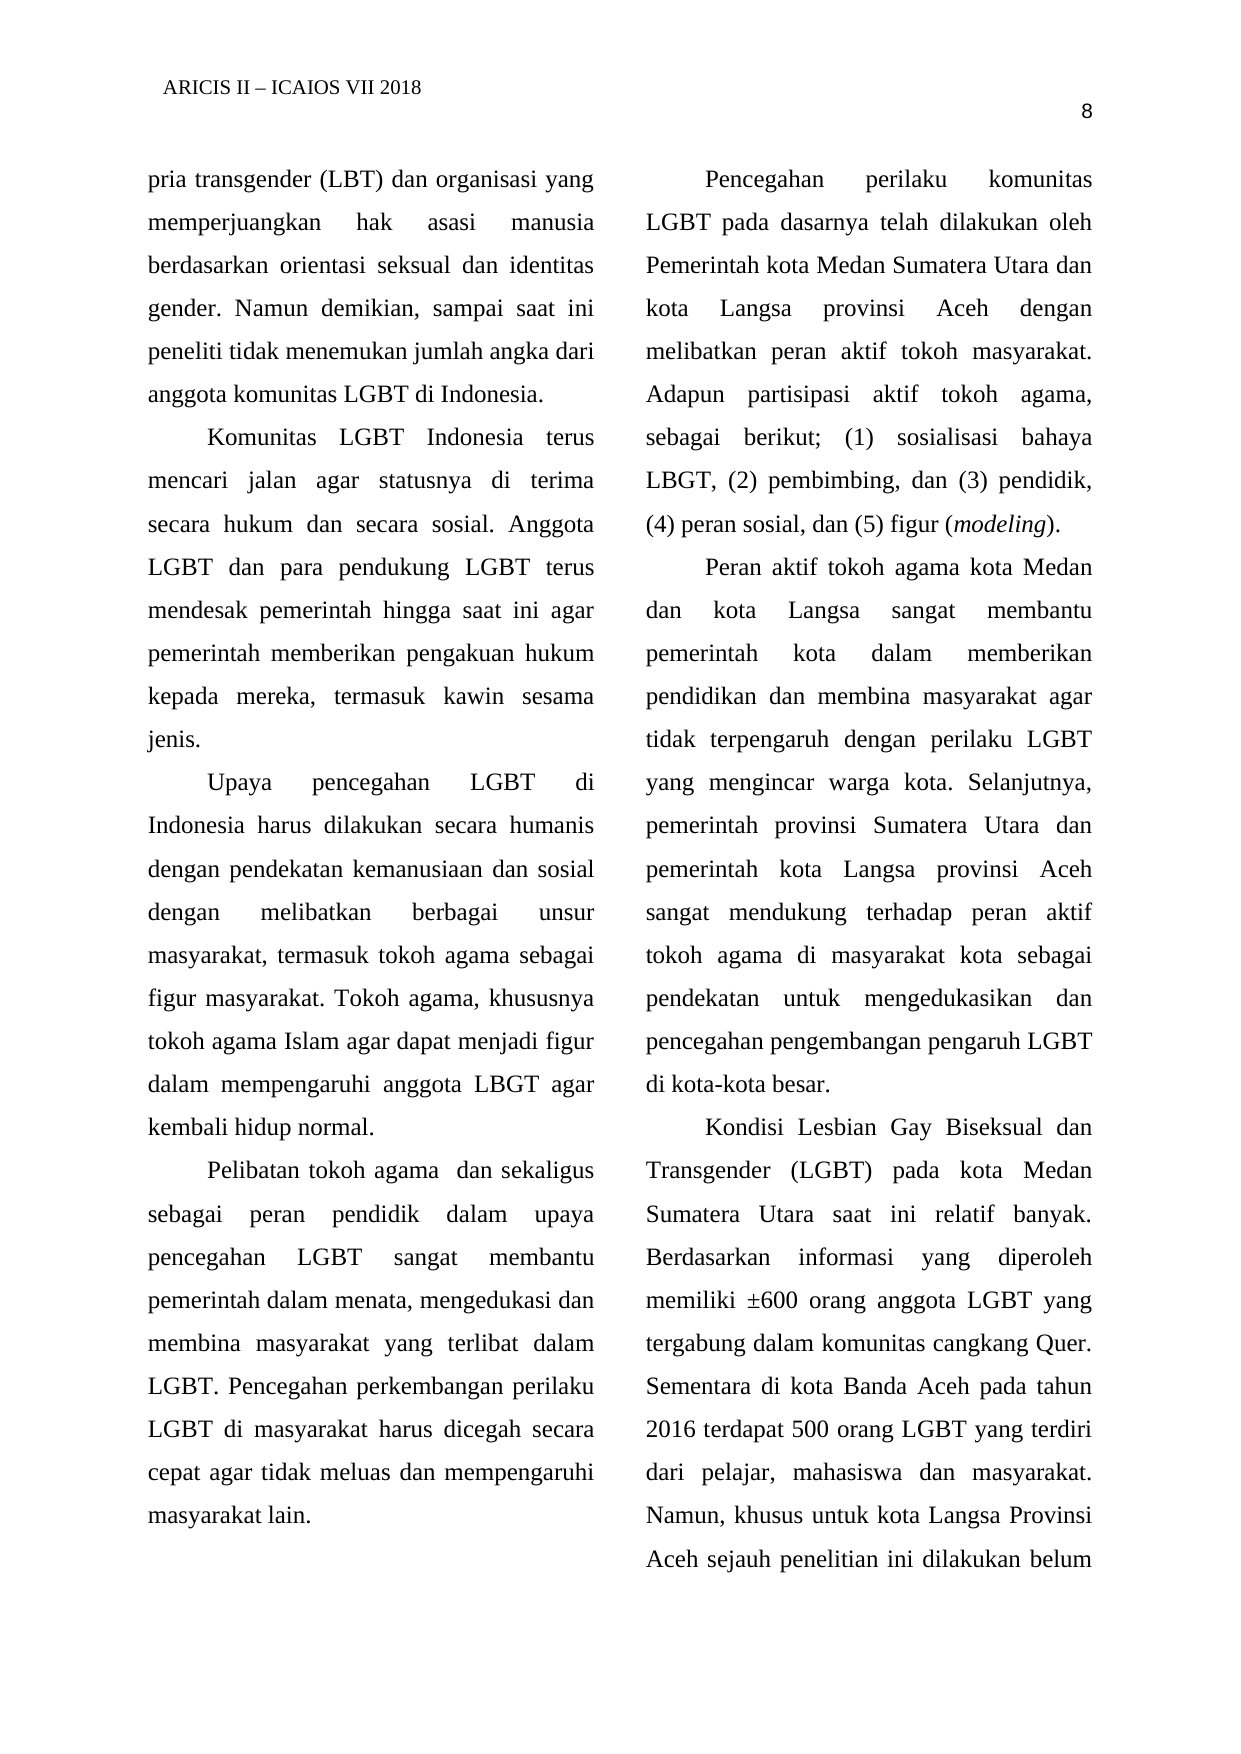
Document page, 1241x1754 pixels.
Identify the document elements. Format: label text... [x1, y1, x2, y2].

text Pelibatan tokoh agama dan sekaligus sebagai peran pendidik dalam upaya pencegahan LGBT sangat membantu pemerintah dalam menata, mengedukasi dan membina masyarakat yang terlibat dalam LGBT. Pencegahan perkembangan perilaku LGBT di masyarakat harus dicegah secara cepat agar tidak meluas dan mempengaruhi masyarakat lain. [148, 1156, 594, 1529]
text Komunitas LGBT Indonesia terus mencari jalan agar statusnya di terima secara hukum dan secara sosial. Anggota LGBT dan para pendukung LGBT terus mendesak pemerintah hingga saat ini agar pemerintah memberikan pengakuan hukum kepada mereka, termasuk kawin sesama jenis. [148, 422, 594, 753]
text Upaya pencegahan LGBT di Indonesia harus dilakukan secara humanis dengan pendekatan kemanusiaan dan sosial dengan melibatkan berbagai unsur masyarakat, termasuk tokoh agama sebagai figur masyarakat. Tokoh agama, khususnya tokoh agama Islam agar dapat menjadi figur dalam mempengaruhi anggota LBGT agar kembali hidup normal. [148, 767, 594, 1141]
text Peran aktif tokoh agama kota Medan dan kota Langsa sangat membantu pemerintah kota dalam memberikan pendidikan dan membina masyarakat agar tidak terpengaruh dengan perilaku LGBT yang mengincar warga kota. Selanjutnya, pemerintah provinsi Sumatera Utara dan pemerintah kota Langsa provinsi Aceh sangat mendukung terhadap peran aktif tokoh agama di masyarakat kota sebagai pendekatan untuk mengedukasikan dan pencegahan pengembangan pengaruh LGBT di kota-kota besar. [646, 552, 1092, 1098]
text Pencegahan perilaku komunitas LGBT pada dasarnya telah dilakukan oleh Pemerintah kota Medan Sumatera Utara dan kota Langsa provinsi Aceh dengan melibatkan peran aktif tokoh masyarakat. Adapun partisipasi aktif tokoh agama, sebagai berikut; (1) sosialisasi bahaya LBGT, (2) pembimbing, dan (3) pendidik, (4) peran sosial, dan (5) figur (modeling). [646, 164, 1092, 537]
